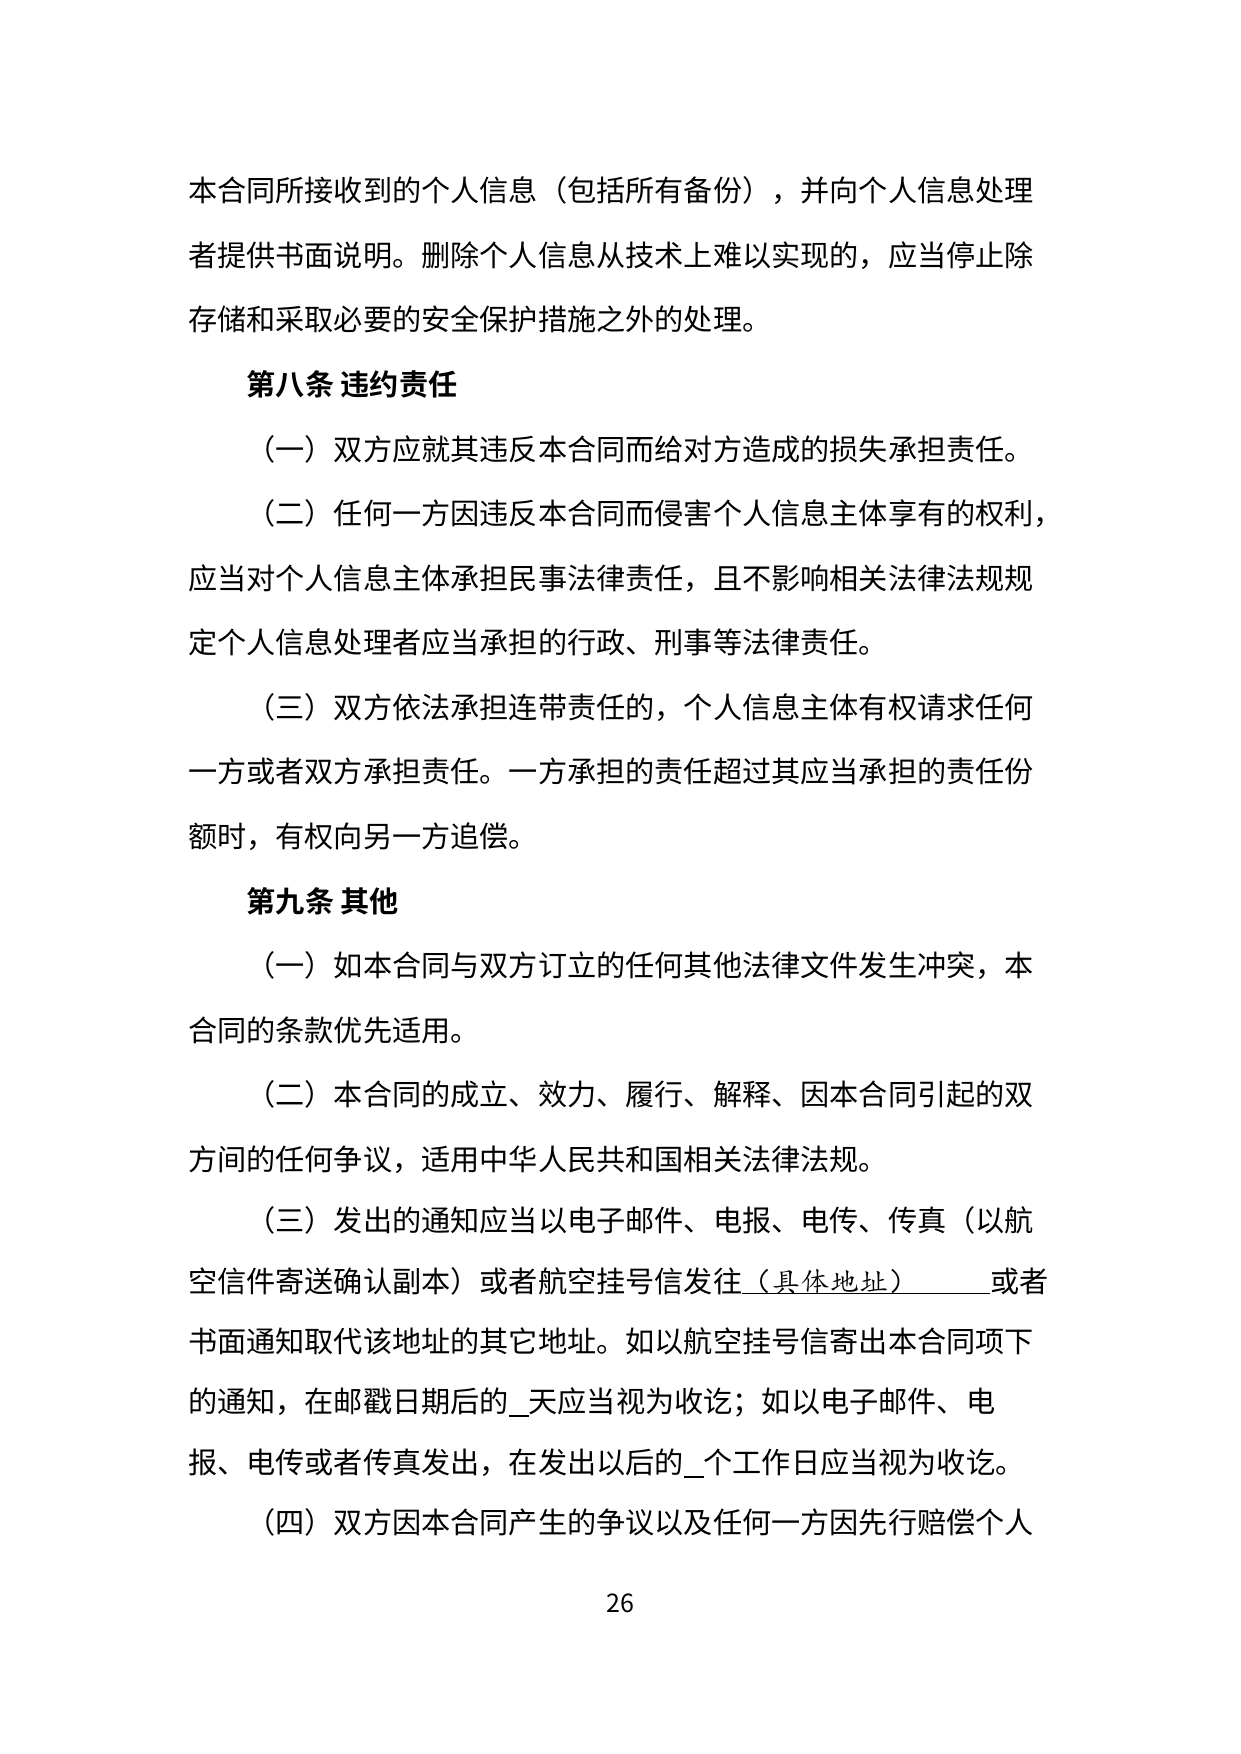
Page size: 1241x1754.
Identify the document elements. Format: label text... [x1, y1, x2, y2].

text （二）任何一方因违反本合同而侵害个人信息主体享有的权利，应当对个人信息主体承担民事法律责任，且不影响相关法律法规规定个人信息处理者应当承担的行政、刑事等法律责任。 [188, 473, 1052, 667]
text （一）双方应就其违反本合同而给对方造成的损失承担责任。 [188, 408, 1052, 473]
text （三）双方依法承担连带责任的，个人信息主体有权请求任何一方或者双方承担责任。一方承担的责任超过其应当承担的责任份额时，有权向另一方追偿。 [188, 667, 1052, 860]
text （三）发出的通知应当以电子邮件、电报、电传、传真（以航空信件寄送确认副本）或者航空挂号信发往（具体地址） 或者书面通知取代该地址的其它地址。如以航空挂号信寄出本合同项下的通知，在邮戳日期后的 天应当视为收讫；如以电子邮件、电报、电传或者传真发出，在发出以后的 个工作日应当视为收讫。 [188, 1183, 1052, 1485]
text 第九条 其他 [188, 860, 1052, 925]
text （一）如本合同与双方订立的任何其他法律文件发生冲突，本合同的条款优先适用。 [188, 925, 1052, 1054]
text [188, 150, 1052, 344]
text 第八条 违约责任 [188, 344, 1052, 408]
text （二）本合同的成立、效力、履行、解释、因本合同引起的双方间的任何争议，适用中华人民共和国相关法律法规。 [188, 1054, 1052, 1183]
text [188, 1485, 1052, 1546]
